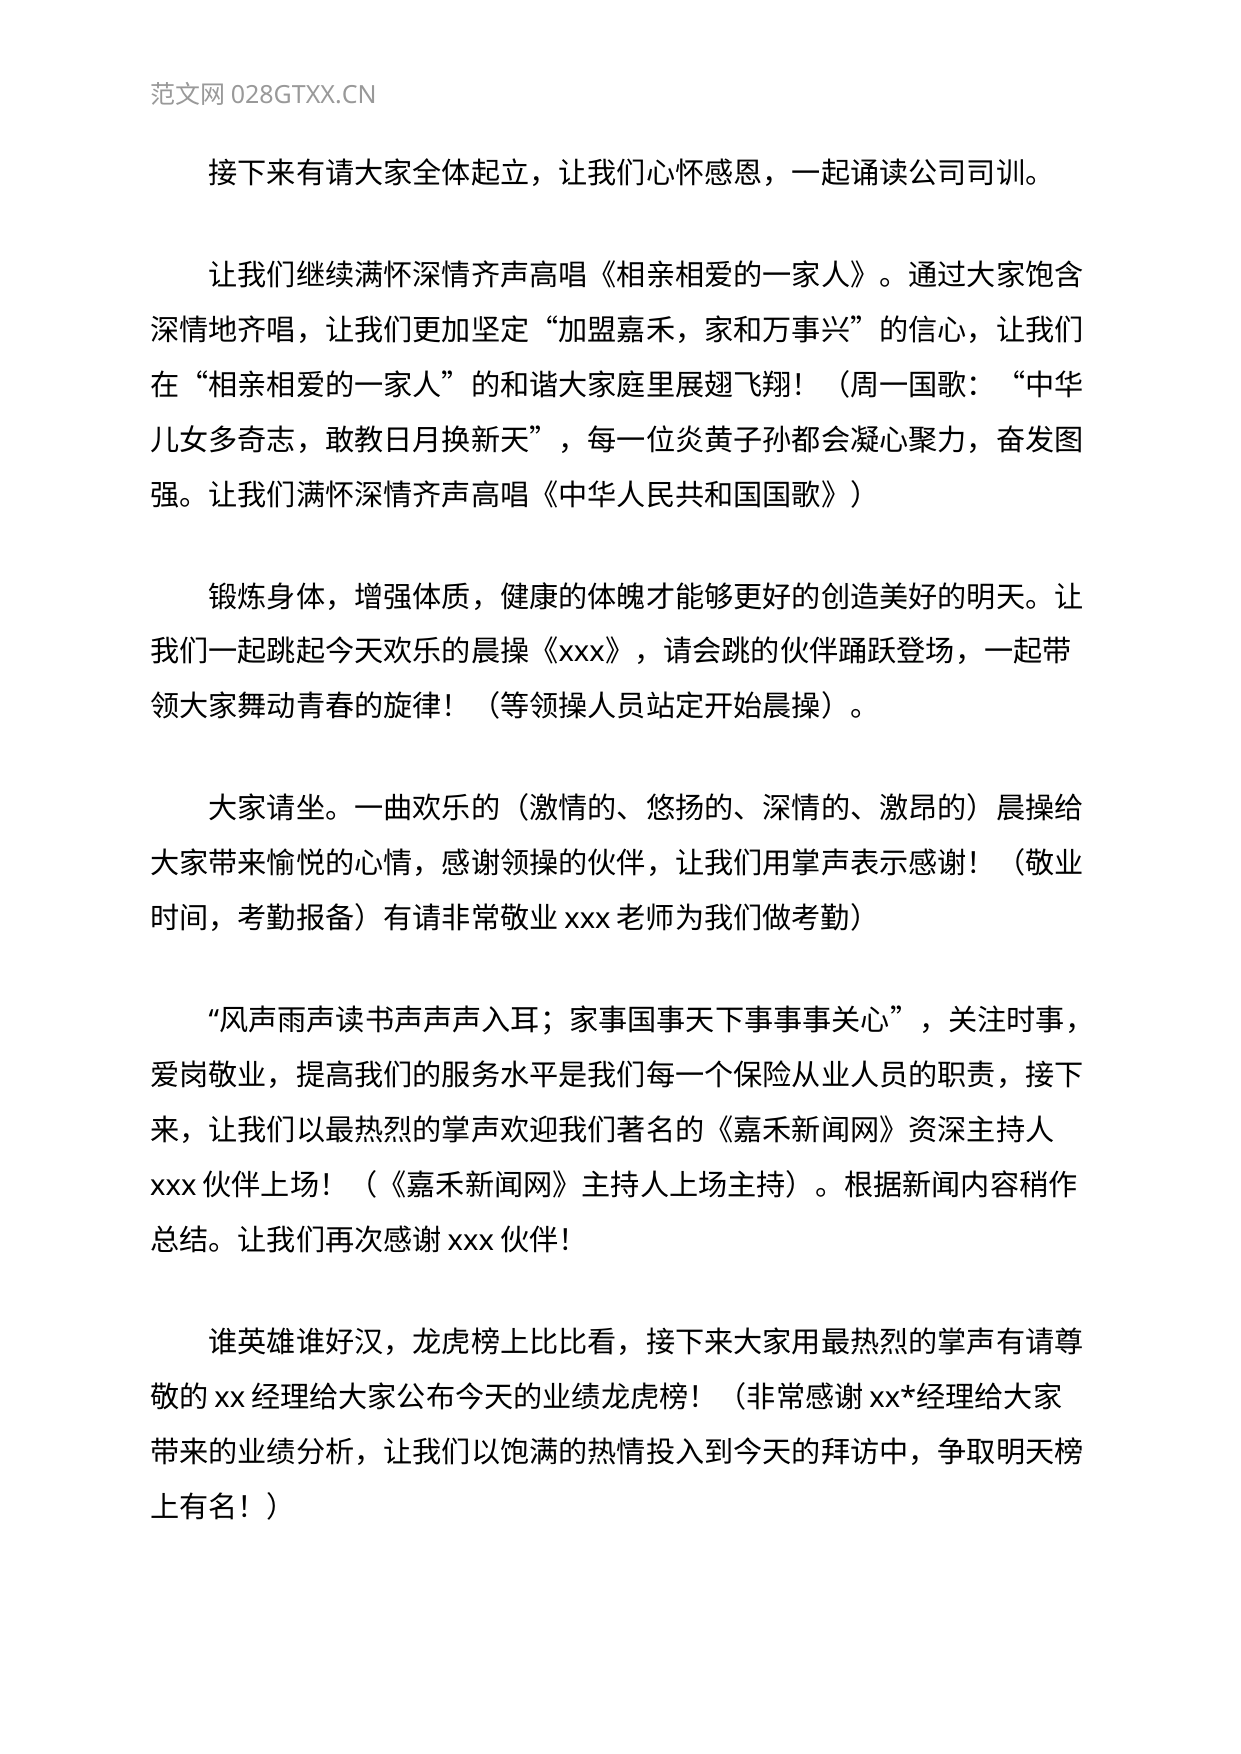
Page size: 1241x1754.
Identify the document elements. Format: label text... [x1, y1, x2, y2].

text 让我们继续满怀深情齐声高唱《相亲相爱的一家人》。通过大家饱含深情地齐唱，让我们更加坚定“加盟嘉禾，家和万事兴”的信心，让我们在“相亲相爱的一家人”的和谐大家庭里展翅飞翔！（周一国歌：“中华儿女多奇志，敢教日月换新天”，每一位炎黄子孙都会凝心聚力，奋发图强。让我们满怀深情齐声高唱《中华人民共和国国歌》） [150, 252, 1090, 514]
text 谁英雄谁好汉，龙虎榜上比比看，接下来大家用最热烈的掌声有请尊敬的xx经理给大家公布今天的业绩龙虎榜！（非常感谢xx*经理给大家带来的业绩分析，让我们以饱满的热情投入到今天的拜访中，争取明天榜上有名！） [150, 1318, 1090, 1525]
text 锻炼身体，增强体质，健康的体魄才能够更好的创造美好的明天。让我们一起跳起今天欢乐的晨操《xxx》，请会跳的伙伴踊跃登场，一起带领大家舞动青春的旋律！（等领操人员站定开始晨操）。 [150, 573, 1090, 725]
text 接下来有请大家全体起立，让我们心怀感恩，一起诵读公司司训。 [150, 150, 1090, 192]
text 大家请坐。一曲欢乐的（激情的、悠扬的、深情的、激昂的）晨操给大家带来愉悦的心情，感谢领操的伙伴，让我们用掌声表示感谢！（敬业时间，考勤报备）有请非常敬业xxx老师为我们做考勤） [150, 785, 1090, 937]
text “风声雨声读书声声声入耳；家事国事天下事事事关心”，关注时事，爱岗敬业，提高我们的服务水平是我们每一个保险从业人员的职责，接下来，让我们以最热烈的掌声欢迎我们著名的《嘉禾新闻网》资深主持人xxx伙伴上场！（《嘉禾新闻网》主持人上场主持）。根据新闻内容稍作总结。让我们再次感谢xxx伙伴！ [150, 997, 1090, 1259]
